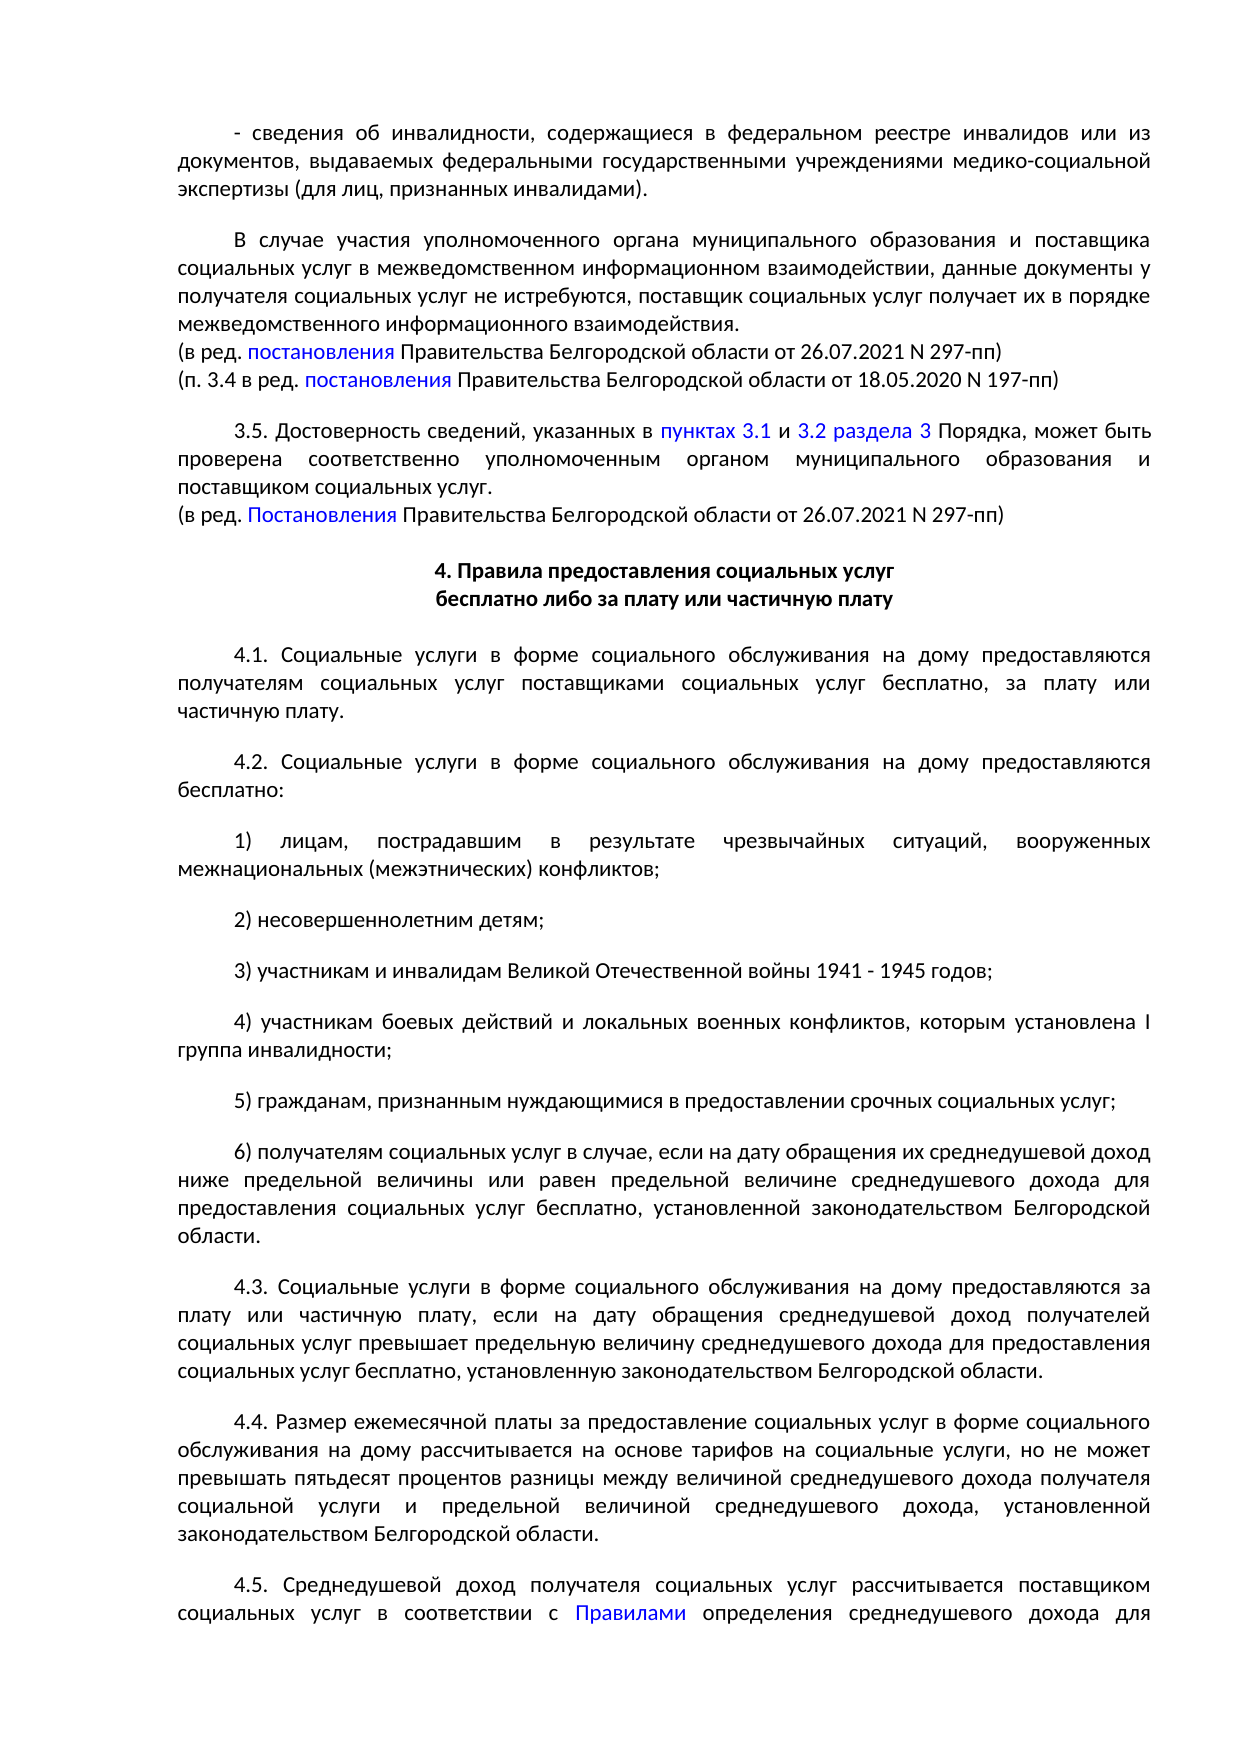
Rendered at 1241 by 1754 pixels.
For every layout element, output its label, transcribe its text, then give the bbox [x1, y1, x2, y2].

text 1) лицам, пострадавшим в результате чрезвычайных ситуаций, вооруженных межнациональных (межэтнических) конфликтов; [177, 826, 1152, 882]
title бесплатно либо за плату или частичную плату [177, 584, 1152, 612]
title 4. Правила предоставления социальных услуг [177, 556, 1152, 584]
text (в ред. постановления Правительства Белгородской области от 26.07.2021 N 297-пп) [177, 337, 1152, 365]
text 3.5. Достоверность сведений, указанных в пунктах 3.1 и 3.2 раздела 3 Порядка, может быть проверена соответственно уполномоченным органом муниципального образования и поставщиком социальных услуг. [177, 416, 1152, 500]
text 4.1. Социальные услуги в форме социального обслуживания на дому предоставляются получателям социальных услуг поставщиками социальных услуг бесплатно, за плату или частичную плату. [177, 640, 1152, 724]
text В случае участия уполномоченного органа муниципального образования и поставщика социальных услуг в межведомственном информационном взаимодействии, данные документы у получателя социальных услуг не истребуются, поставщик социальных услуг получает их в порядке межведомственного информационного взаимодействия. [177, 225, 1152, 337]
text (п. 3.4 в ред. постановления Правительства Белгородской области от 18.05.2020 N 197-пп) [177, 365, 1152, 393]
text 3) участникам и инвалидам Великой Отечественной войны 1941 - 1945 годов; [177, 956, 1152, 984]
text 6) получателям социальных услуг в случае, если на дату обращения их среднедушевой доход ниже предельной величины или равен предельной величине среднедушевого дохода для предоставления социальных услуг бесплатно, установленной законодательством Белгородской области. [177, 1137, 1152, 1249]
text 4.2. Социальные услуги в форме социального обслуживания на дому предоставляются бесплатно: [177, 747, 1152, 803]
text 5) гражданам, признанным нуждающимися в предоставлении срочных социальных услуг; [177, 1086, 1152, 1114]
text 2) несовершеннолетним детям; [177, 905, 1152, 933]
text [177, 1570, 1152, 1626]
text (в ред. Постановления Правительства Белгородской области от 26.07.2021 N 297-пп) [177, 500, 1152, 528]
text 4) участникам боевых действий и локальных военных конфликтов, которым установлена I группа инвалидности; [177, 1007, 1152, 1063]
text 4.3. Социальные услуги в форме социального обслуживания на дому предоставляются за плату или частичную плату, если на дату обращения среднедушевой доход получателей социальных услуг превышает предельную величину среднедушевого дохода для предоставления социальных услуг бесплатно, установленную законодательством Белгородской области. [177, 1272, 1152, 1384]
text 4.4. Размер ежемесячной платы за предоставление социальных услуг в форме социального обслуживания на дому рассчитывается на основе тарифов на социальные услуги, но не может превышать пятьдесят процентов разницы между величиной среднедушевого дохода получателя социальной услуги и предельной величиной среднедушевого дохода, установленной законодательством Белгородской области. [177, 1407, 1152, 1547]
text - сведения об инвалидности, содержащиеся в федеральном реестре инвалидов или из документов, выдаваемых федеральными государственными учреждениями медико-социальной экспертизы (для лиц, признанных инвалидами). [177, 118, 1152, 202]
